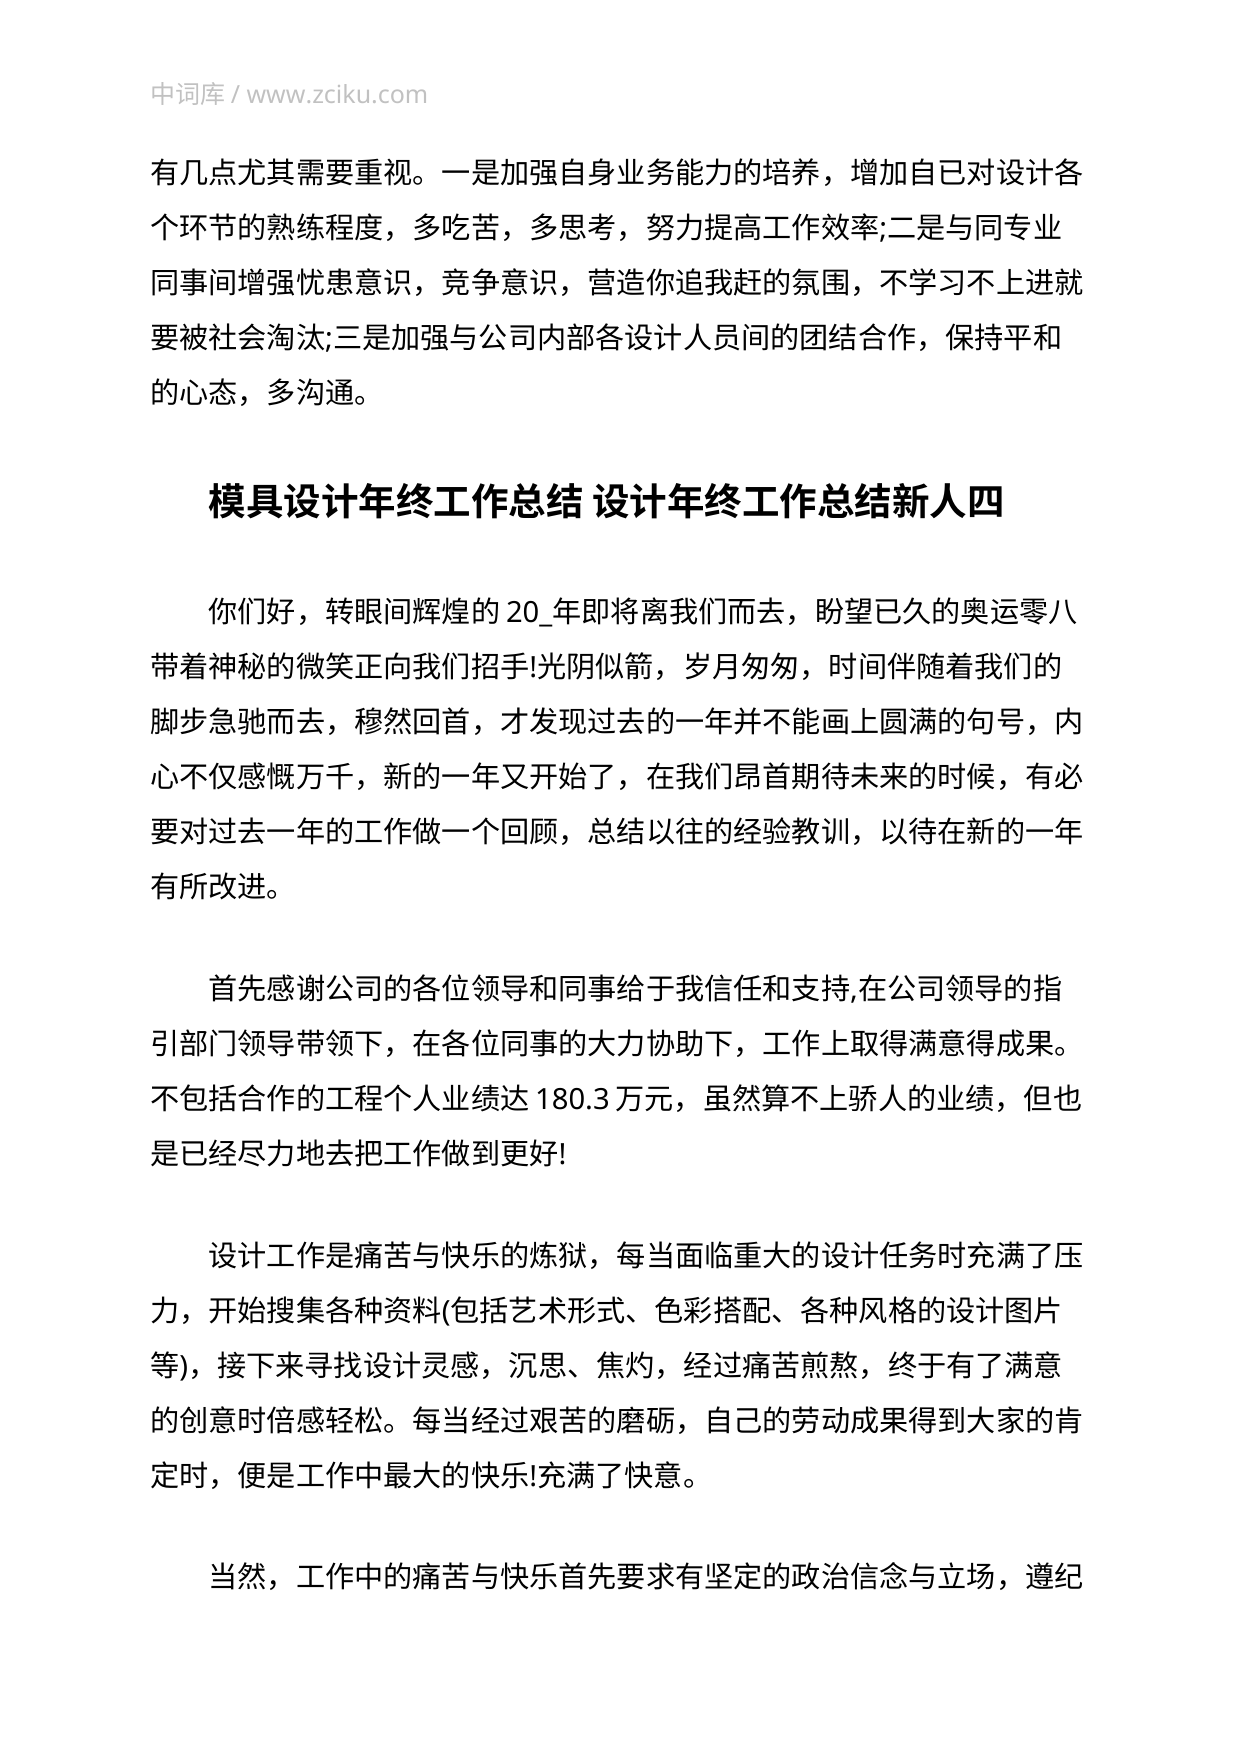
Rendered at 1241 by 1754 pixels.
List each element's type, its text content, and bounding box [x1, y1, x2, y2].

text 首先感谢公司的各位领导和同事给于我信任和支持,在公司领导的指引部门领导带领下，在各位同事的大力协助下，工作上取得满意得成果。不包括合作的工程个人业绩达180.3万元，虽然算不上骄人的业绩，但也是已经尽力地去把工作做到更好! [150, 965, 1090, 1173]
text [150, 1554, 1090, 1596]
text 你们好，转眼间辉煌的20_年即将离我们而去，盼望已久的奥运零八带着神秘的微笑正向我们招手!光阴似箭，岁月匆匆，时间伴随着我们的脚步急驰而去，穆然回首，才发现过去的一年并不能画上圆满的句号，内心不仅感慨万千，新的一年又开始了，在我们昂首期待未来的时候，有必要对过去一年的工作做一个回顾，总结以往的经验教训，以待在新的一年有所改进。 [150, 589, 1090, 906]
text 模具设计年终工作总结 设计年终工作总结新人四 [150, 472, 1090, 526]
text 设计工作是痛苦与快乐的炼狱，每当面临重大的设计任务时充满了压力，开始搜集各种资料(包括艺术形式、色彩搭配、各种风格的设计图片等)，接下来寻找设计灵感，沉思、焦灼，经过痛苦煎熬，终于有了满意的创意时倍感轻松。每当经过艰苦的磨砺，自己的劳动成果得到大家的肯定时，便是工作中最大的快乐!充满了快意。 [150, 1232, 1090, 1494]
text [150, 150, 1090, 412]
